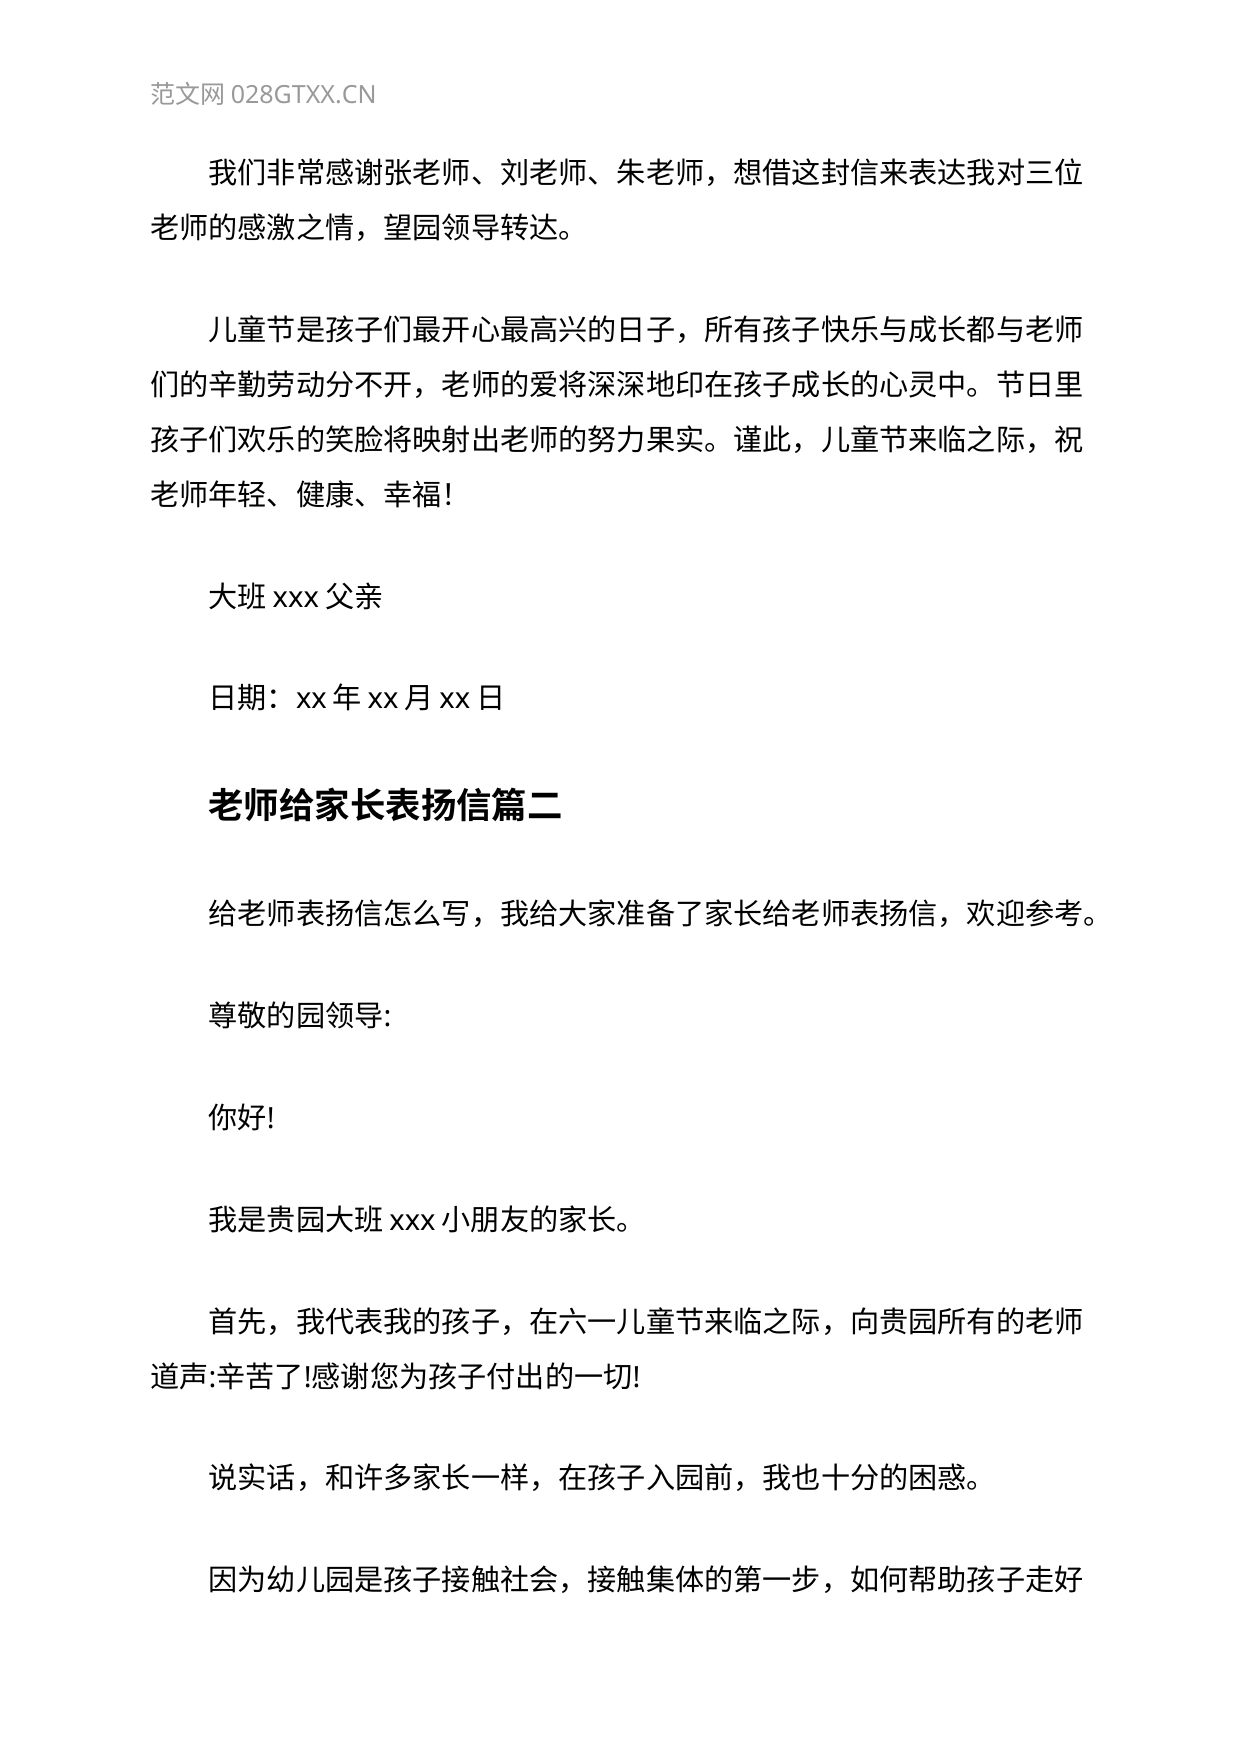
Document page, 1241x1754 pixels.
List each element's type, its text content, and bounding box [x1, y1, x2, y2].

text 老师给家长表扬信篇二 [150, 777, 1090, 828]
text 首先，我代表我的孩子，在六一儿童节来临之际，向贵园所有的老师道声:辛苦了!感谢您为孩子付出的一切! [150, 1298, 1090, 1396]
text 日期：xx年xx月xx日 [150, 675, 1090, 717]
text 我们非常感谢张老师、刘老师、朱老师，想借这封信来表达我对三位老师的感激之情，望园领导转达。 [150, 150, 1090, 247]
text 大班xxx父亲 [150, 573, 1090, 616]
text 我是贵园大班xxx小朋友的家长。 [150, 1196, 1090, 1239]
text 儿童节是孩子们最开心最高兴的日子，所有孩子快乐与成长都与老师们的辛勤劳动分不开，老师的爱将深深地印在孩子成长的心灵中。节日里孩子们欢乐的笑脸将映射出老师的努力果实。谨此，儿童节来临之际，祝老师年轻、健康、幸福！ [150, 307, 1090, 514]
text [150, 1557, 1090, 1599]
text 尊敬的园领导: [150, 992, 1090, 1035]
text 说实话，和许多家长一样，在孩子入园前，我也十分的困惑。 [150, 1455, 1090, 1497]
text 你好! [150, 1094, 1090, 1137]
text 给老师表扬信怎么写，我给大家准备了家长给老师表扬信，欢迎参考。 [150, 891, 1090, 933]
